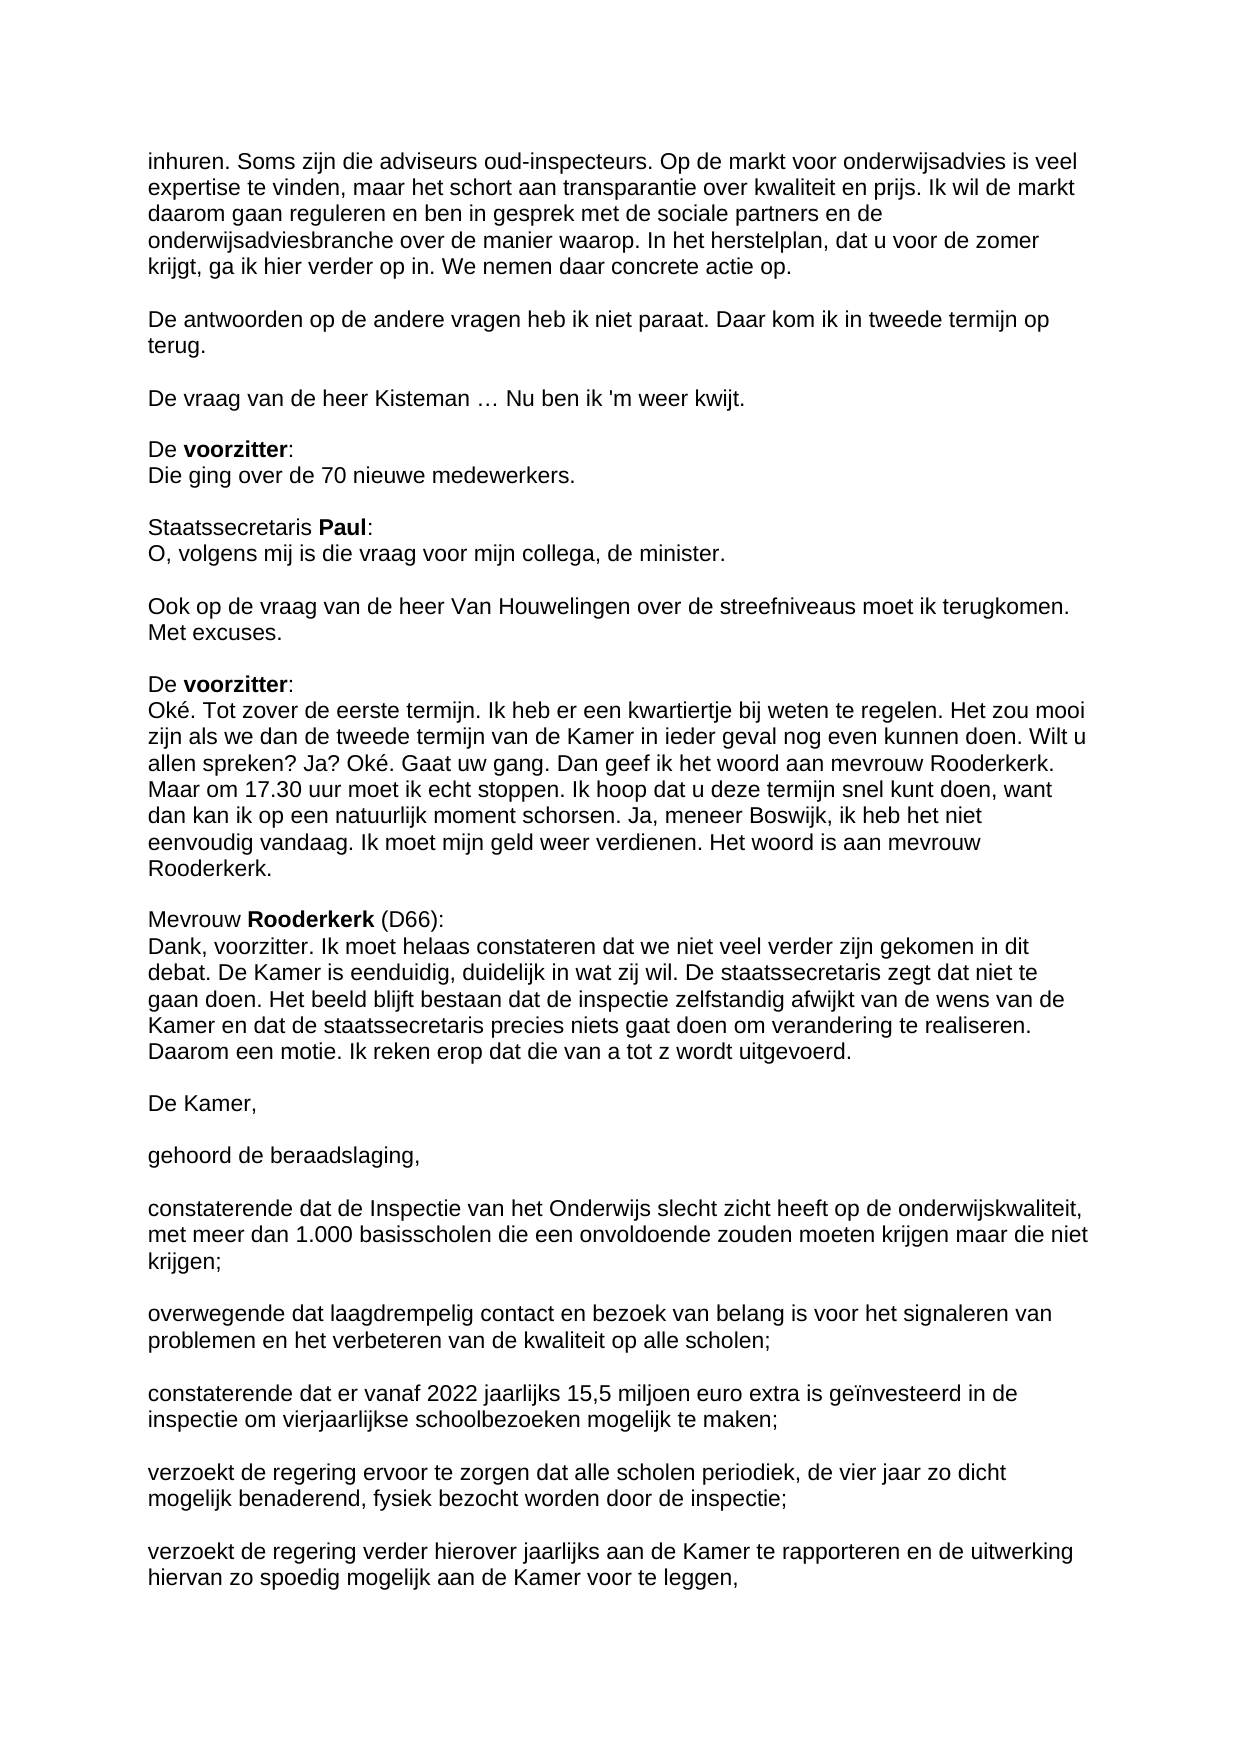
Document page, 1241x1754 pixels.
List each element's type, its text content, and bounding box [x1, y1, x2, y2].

text De voorzitter: Die ging over de 70 nieuwe medewerkers. [148, 436, 1093, 489]
text Mevrouw Rooderkerk (D66): Dank, voorzitter. Ik moet helaas constateren dat we niet veel verder zijn gekomen in dit debat. De Kamer is eenduidig, duidelijk in wat zij wil. De staatssecretaris zegt dat niet te gaan doen. Het beeld blijft bestaan dat de inspectie zelfstandig afwijkt van de wens van de Kamer en dat de staatssecretaris precies niets gaat doen om verandering te realiseren. Daarom een motie. Ik reken erop dat die van a tot z wordt uitgevoerd. [148, 906, 1093, 1064]
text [148, 1089, 1093, 1590]
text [148, 148, 1093, 411]
text De voorzitter: Oké. Tot zover de eerste termijn. Ik heb er een kwartiertje bij weten te regelen. Het zou mooi zijn als we dan de tweede termijn van de Kamer in ieder geval nog even kunnen doen. Wilt u allen spreken? Ja? Oké. Gaat uw gang. Dan geef ik het woord aan mevrouw Rooderkerk. Maar om 17.30 uur moet ik echt stoppen. Ik hoop dat u deze termijn snel kunt doen, want dan kan ik op een natuurlijk moment schorsen. Ja, meneer Boswijk, ik heb het niet eenvoudig vandaag. Ik moet mijn geld weer verdienen. Het woord is aan mevrouw Rooderkerk. [148, 671, 1093, 881]
text Staatssecretaris Paul: O, volgens mij is die vraag voor mijn collega, de minister. Ook op de vraag van de heer Van Houwelingen over de streefniveaus moet ik terugkomen. Met excuses. [148, 514, 1093, 646]
